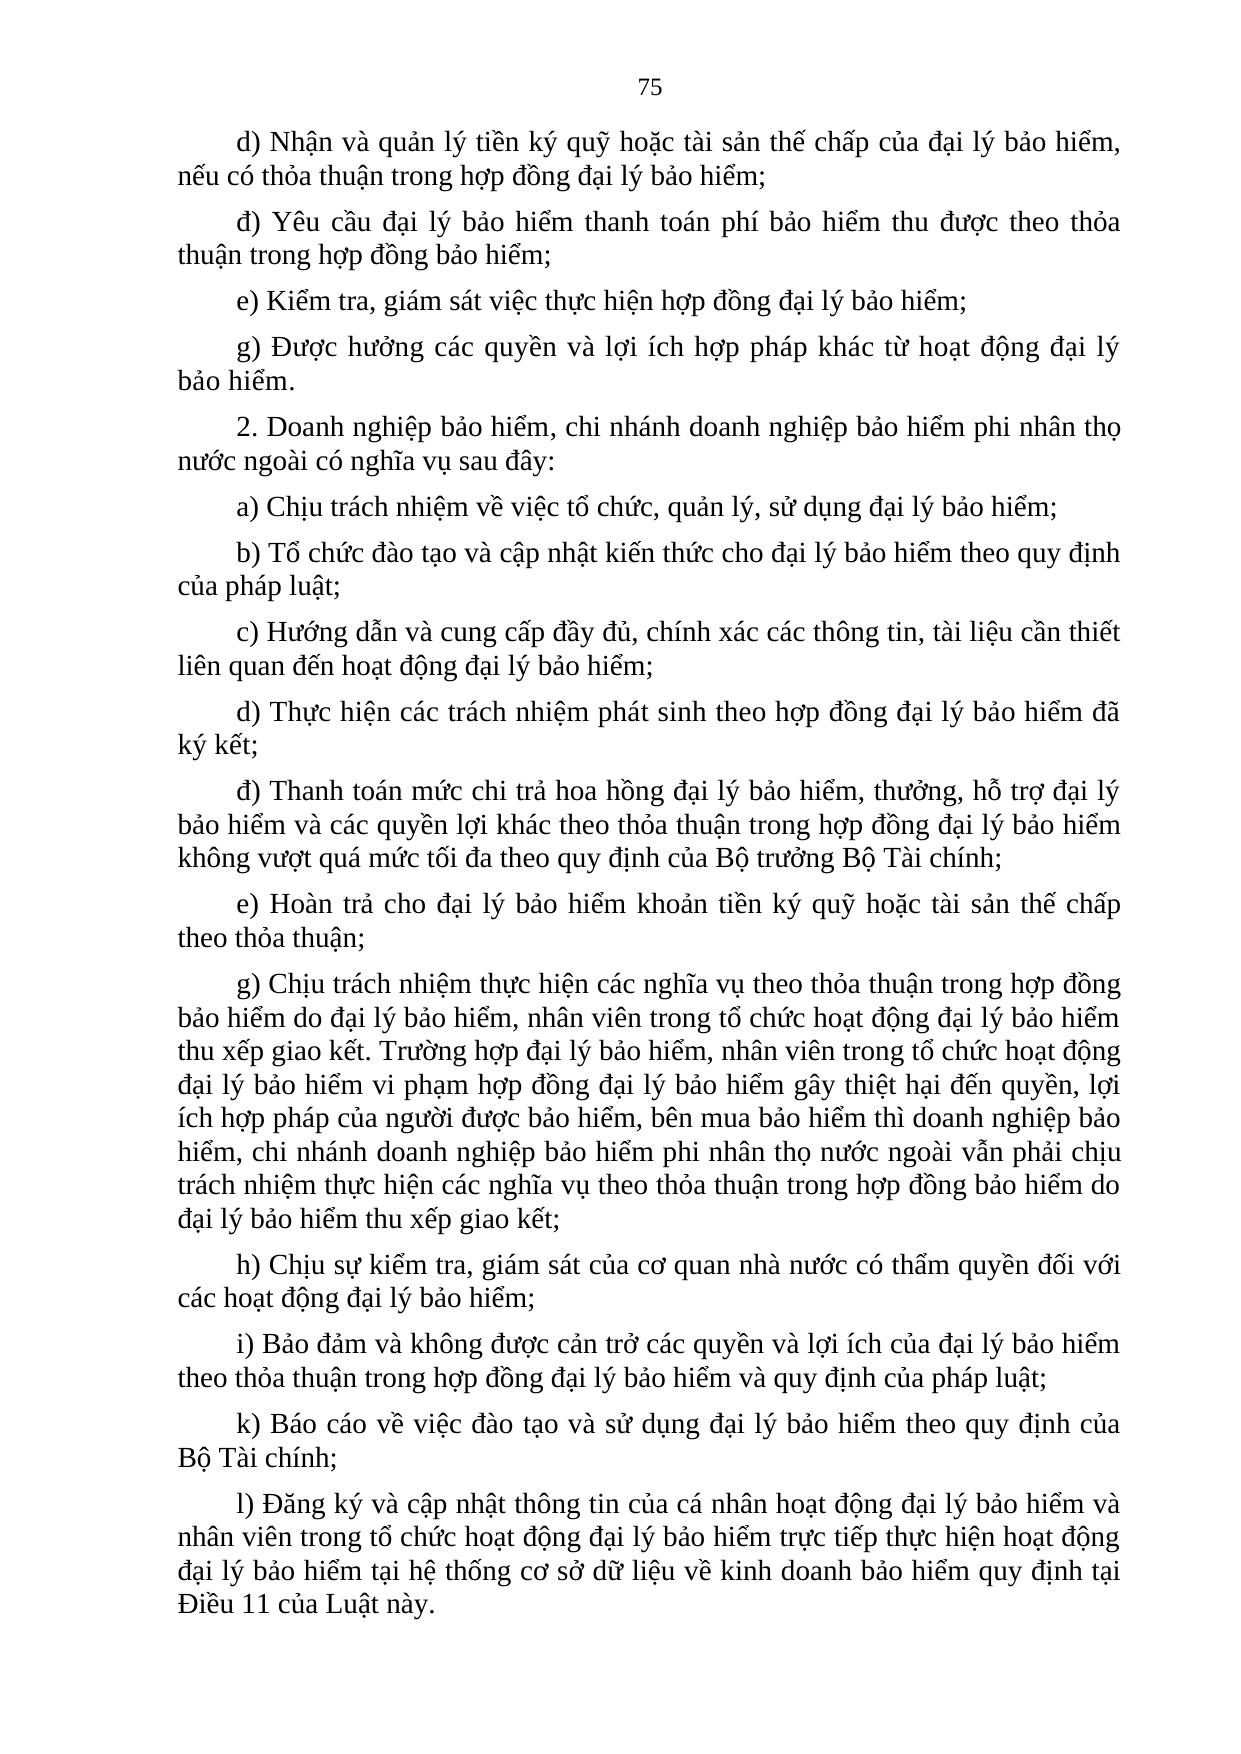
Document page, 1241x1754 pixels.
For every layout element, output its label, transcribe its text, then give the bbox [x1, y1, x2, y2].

text 2. Doanh nghiệp bảo hiểm, chi nhánh doanh nghiệp bảo hiểm phi nhân thọ nước ngoài có nghĩa vụ sau đây: [177, 409, 1122, 476]
text k) Báo cáo về việc đào tạo và sử dụng đại lý bảo hiểm theo quy định của Bộ Tài chính; [177, 1406, 1122, 1473]
text g) Chịu trách nhiệm thực hiện các nghĩa vụ theo thỏa thuận trong hợp đồng bảo hiểm do đại lý bảo hiểm, nhân viên trong tổ chức hoạt động đại lý bảo hiểm thu xếp giao kết. Trường hợp đại lý bảo hiểm, nhân viên trong tổ chức hoạt động đại lý bảo hiểm vi phạm hợp đồng đại lý bảo hiểm gây thiệt hại đến quyền, lợi ích hợp pháp của người được bảo hiểm, bên mua bảo hiểm thì doanh nghiệp bảo hiểm, chi nhánh doanh nghiệp bảo hiểm phi nhân thọ nước ngoài vẫn phải chịu trách nhiệm thực hiện các nghĩa vụ theo thỏa thuận trong hợp đồng bảo hiểm do đại lý bảo hiểm thu xếp giao kết; [177, 966, 1122, 1234]
text l) Đăng ký và cập nhật thông tin của cá nhân hoạt động đại lý bảo hiểm và nhân viên trong tổ chức hoạt động đại lý bảo hiểm trực tiếp thực hiện hoạt động đại lý bảo hiểm tại hệ thống cơ sở dữ liệu về kinh doanh bảo hiểm quy định tại Điều 11 của Luật này. [177, 1486, 1122, 1620]
text h) Chịu sự kiểm tra, giám sát của cơ quan nhà nước có thẩm quyền đối với các hoạt động đại lý bảo hiểm; [177, 1247, 1122, 1314]
text d) Thực hiện các trách nhiệm phát sinh theo hợp đồng đại lý bảo hiểm đã ký kết; [177, 694, 1122, 761]
text đ) Yêu cầu đại lý bảo hiểm thanh toán phí bảo hiểm thu được theo thỏa thuận trong hợp đồng bảo hiểm; [177, 204, 1122, 271]
text a) Chịu trách nhiệm về việc tổ chức, quản lý, sử dụng đại lý bảo hiểm; [177, 489, 1122, 522]
text b) Tổ chức đào tạo và cập nhật kiến thức cho đại lý bảo hiểm theo quy định của pháp luật; [177, 535, 1122, 602]
text g) Được hưởng các quyền và lợi ích hợp pháp khác từ hoạt động đại lý bảo hiểm. [177, 329, 1122, 397]
text i) Bảo đảm và không được cản trở các quyền và lợi ích của đại lý bảo hiểm theo thỏa thuận trong hợp đồng đại lý bảo hiểm và quy định của pháp luật; [177, 1327, 1122, 1394]
text d) Nhận và quản lý tiền ký quỹ hoặc tài sản thế chấp của đại lý bảo hiểm, nếu có thỏa thuận trong hợp đồng đại lý bảo hiểm; [177, 124, 1122, 191]
text e) Kiểm tra, giám sát việc thực hiện hợp đồng đại lý bảo hiểm; [177, 283, 1122, 317]
text c) Hướng dẫn và cung cấp đầy đủ, chính xác các thông tin, tài liệu cần thiết liên quan đến hoạt động đại lý bảo hiểm; [177, 614, 1122, 681]
text e) Hoàn trả cho đại lý bảo hiểm khoản tiền ký quỹ hoặc tài sản thế chấp theo thỏa thuận; [177, 887, 1122, 954]
text đ) Thanh toán mức chi trả hoa hồng đại lý bảo hiểm, thưởng, hỗ trợ đại lý bảo hiểm và các quyền lợi khác theo thỏa thuận trong hợp đồng đại lý bảo hiểm không vượt quá mức tối đa theo quy định của Bộ trưởng Bộ Tài chính; [177, 773, 1122, 874]
